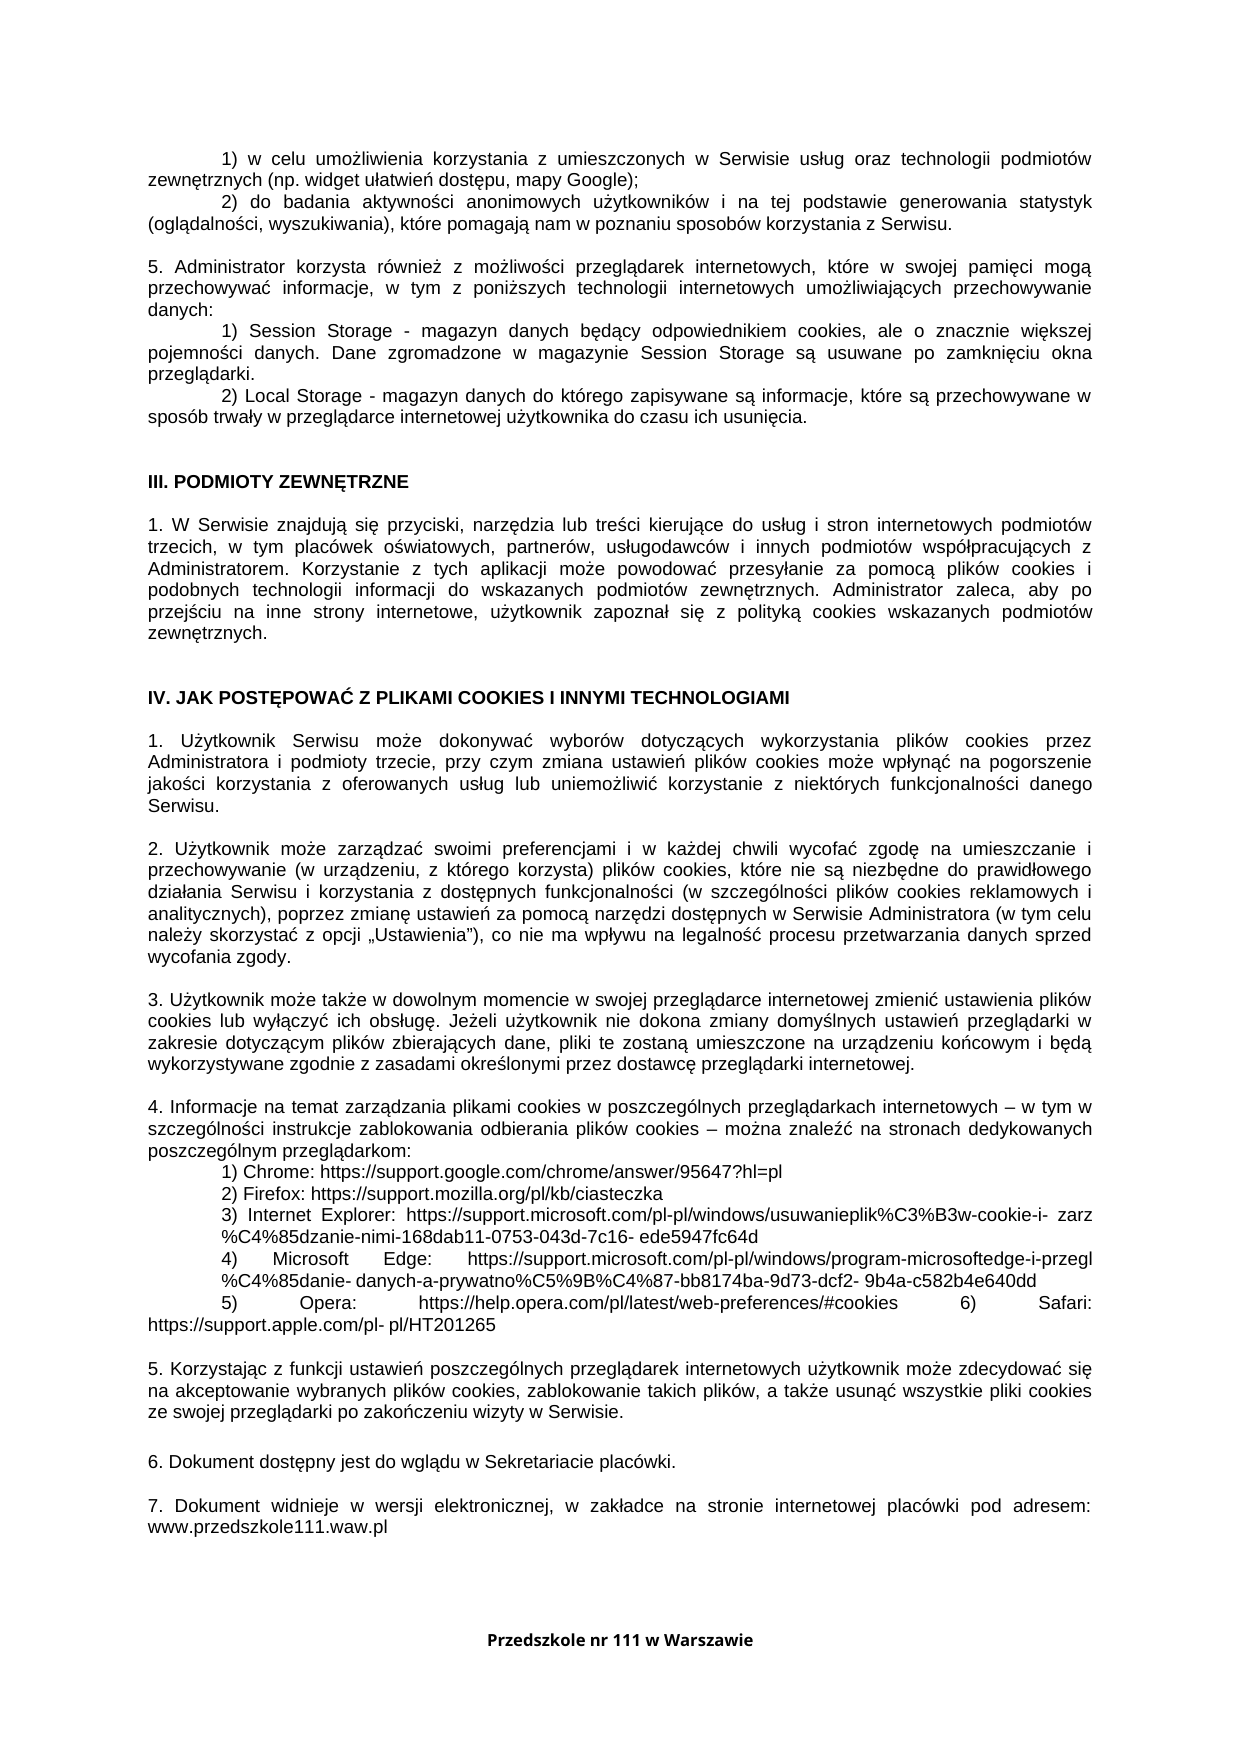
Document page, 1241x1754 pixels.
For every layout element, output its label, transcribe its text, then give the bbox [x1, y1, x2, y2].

text IV. JAK POSTĘPOWAĆ Z PLIKAMI COOKIES I INNYMI TECHNOLOGIAMI [148, 687, 1093, 708]
text 1. Użytkownik Serwisu może dokonywać wyborów dotyczących wykorzystania plików cookies przez Administratora i podmioty trzecie, przy czym zmiana ustawień plików cookies może wpłynąć na pogorszenie jakości korzystania z oferowanych usług lub uniemożliwić korzystanie z niektórych funkcjonalności danego Serwisu. [148, 730, 1093, 816]
text 5. Administrator korzysta również z możliwości przeglądarek internetowych, które w swojej pamięci mogą przechowywać informacje, w tym z poniższych technologii internetowych umożliwiających przechowywanie danych: [148, 255, 1093, 320]
text 1) Chrome: https://support.google.com/chrome/answer/95647?hl=pl [148, 1161, 1093, 1183]
text 6. Dokument dostępny jest do wglądu w Sekretariacie placówki. [148, 1451, 1093, 1473]
text 2) Local Storage - magazyn danych do którego zapisywane są informacje, które są przechowywane w sposób trwały w przeglądarce internetowej użytkownika do czasu ich usunięcia. [148, 385, 1093, 428]
text 3) Internet Explorer: https://support.microsoft.com/pl-pl/windows/usuwanieplik%C3%B3w-cookie-i- zarz%C4%85dzanie-nimi-168dab11-0753-043d-7c16- ede5947fc64d [221, 1204, 1093, 1247]
text 1) Session Storage - magazyn danych będący odpowiednikiem cookies, ale o znacznie większej pojemności danych. Dane zgromadzone w magazynie Session Storage są usuwane po zamknięciu okna przeglądarki. [148, 320, 1093, 385]
text 2) do badania aktywności anonimowych użytkowników i na tej podstawie generowania statystyk (oglądalności, wyszukiwania), które pomagają nam w poznaniu sposobów korzystania z Serwisu. [148, 191, 1093, 234]
text III. PODMIOTY ZEWNĘTRZNE [148, 471, 1093, 493]
text 1) w celu umożliwienia korzystania z umieszczonych w Serwisie usług oraz technologii podmiotów zewnętrznych (np. widget ułatwień dostępu, mapy Google); [148, 148, 1093, 191]
text 5) Opera: https://help.opera.com/pl/latest/web-preferences/#cookies 6) Safari: https://support.apple.com/pl- pl/HT201265 [148, 1292, 1093, 1336]
text 4. Informacje na temat zarządzania plikami cookies w poszczególnych przeglądarkach internetowych – w tym w szczególności instrukcje zablokowania odbierania plików cookies – można znaleźć na stronach dedykowanych poszczególnym przeglądarkom: [148, 1096, 1093, 1161]
text 3. Użytkownik może także w dowolnym momencie w swojej przeglądarce internetowej zmienić ustawienia plików cookies lub wyłączyć ich obsługę. Jeżeli użytkownik nie dokona zmiany domyślnych ustawień przeglądarki w zakresie dotyczącym plików zbierających dane, pliki te zostaną umieszczone na urządzeniu końcowym i będą wykorzystywane zgodnie z zasadami określonymi przez dostawcę przeglądarki internetowej. [148, 988, 1093, 1075]
text 5. Korzystając z funkcji ustawień poszczególnych przeglądarek internetowych użytkownik może zdecydować się na akceptowanie wybranych plików cookies, zablokowanie takich plików, a także usunąć wszystkie pliki cookies ze swojej przeglądarki po zakończeniu wizyty w Serwisie. [148, 1358, 1093, 1422]
text 7. Dokument widnieje w wersji elektronicznej, w zakładce na stronie internetowej placówki pod adresem: www.przedszkole111.waw.pl [148, 1494, 1093, 1537]
text 1. W Serwisie znajdują się przyciski, narzędzia lub treści kierujące do usług i stron internetowych podmiotów trzecich, w tym placówek oświatowych, partnerów, usługodawców i innych podmiotów współpracujących z Administratorem. Korzystanie z tych aplikacji może powodować przesyłanie za pomocą plików cookies i podobnych technologii informacji do wskazanych podmiotów zewnętrznych. Administrator zaleca, aby po przejściu na inne strony internetowe, użytkownik zapoznał się z polityką cookies wskazanych podmiotów zewnętrznych. [148, 514, 1093, 643]
text 2) Firefox: https://support.mozilla.org/pl/kb/ciasteczka [148, 1183, 1093, 1204]
text 4) Microsoft Edge: https://support.microsoft.com/pl-pl/windows/program-microsoftedge-i-przegl%C4%85danie- danych-a-prywatno%C5%9B%C4%87-bb8174ba-9d73-dcf2- 9b4a-c582b4e640dd [221, 1247, 1093, 1292]
text 2. Użytkownik może zarządzać swoimi preferencjami i w każdej chwili wycofać zgodę na umieszczanie i przechowywanie (w urządzeniu, z którego korzysta) plików cookies, które nie są niezbędne do prawidłowego działania Serwisu i korzystania z dostępnych funkcjonalności (w szczególności plików cookies reklamowych i analitycznych), poprzez zmianę ustawień za pomocą narzędzi dostępnych w Serwisie Administratora (w tym celu należy skorzystać z opcji „Ustawienia”), co nie ma wpływu na legalność procesu przetwarzania danych sprzed wycofania zgody. [148, 838, 1093, 967]
